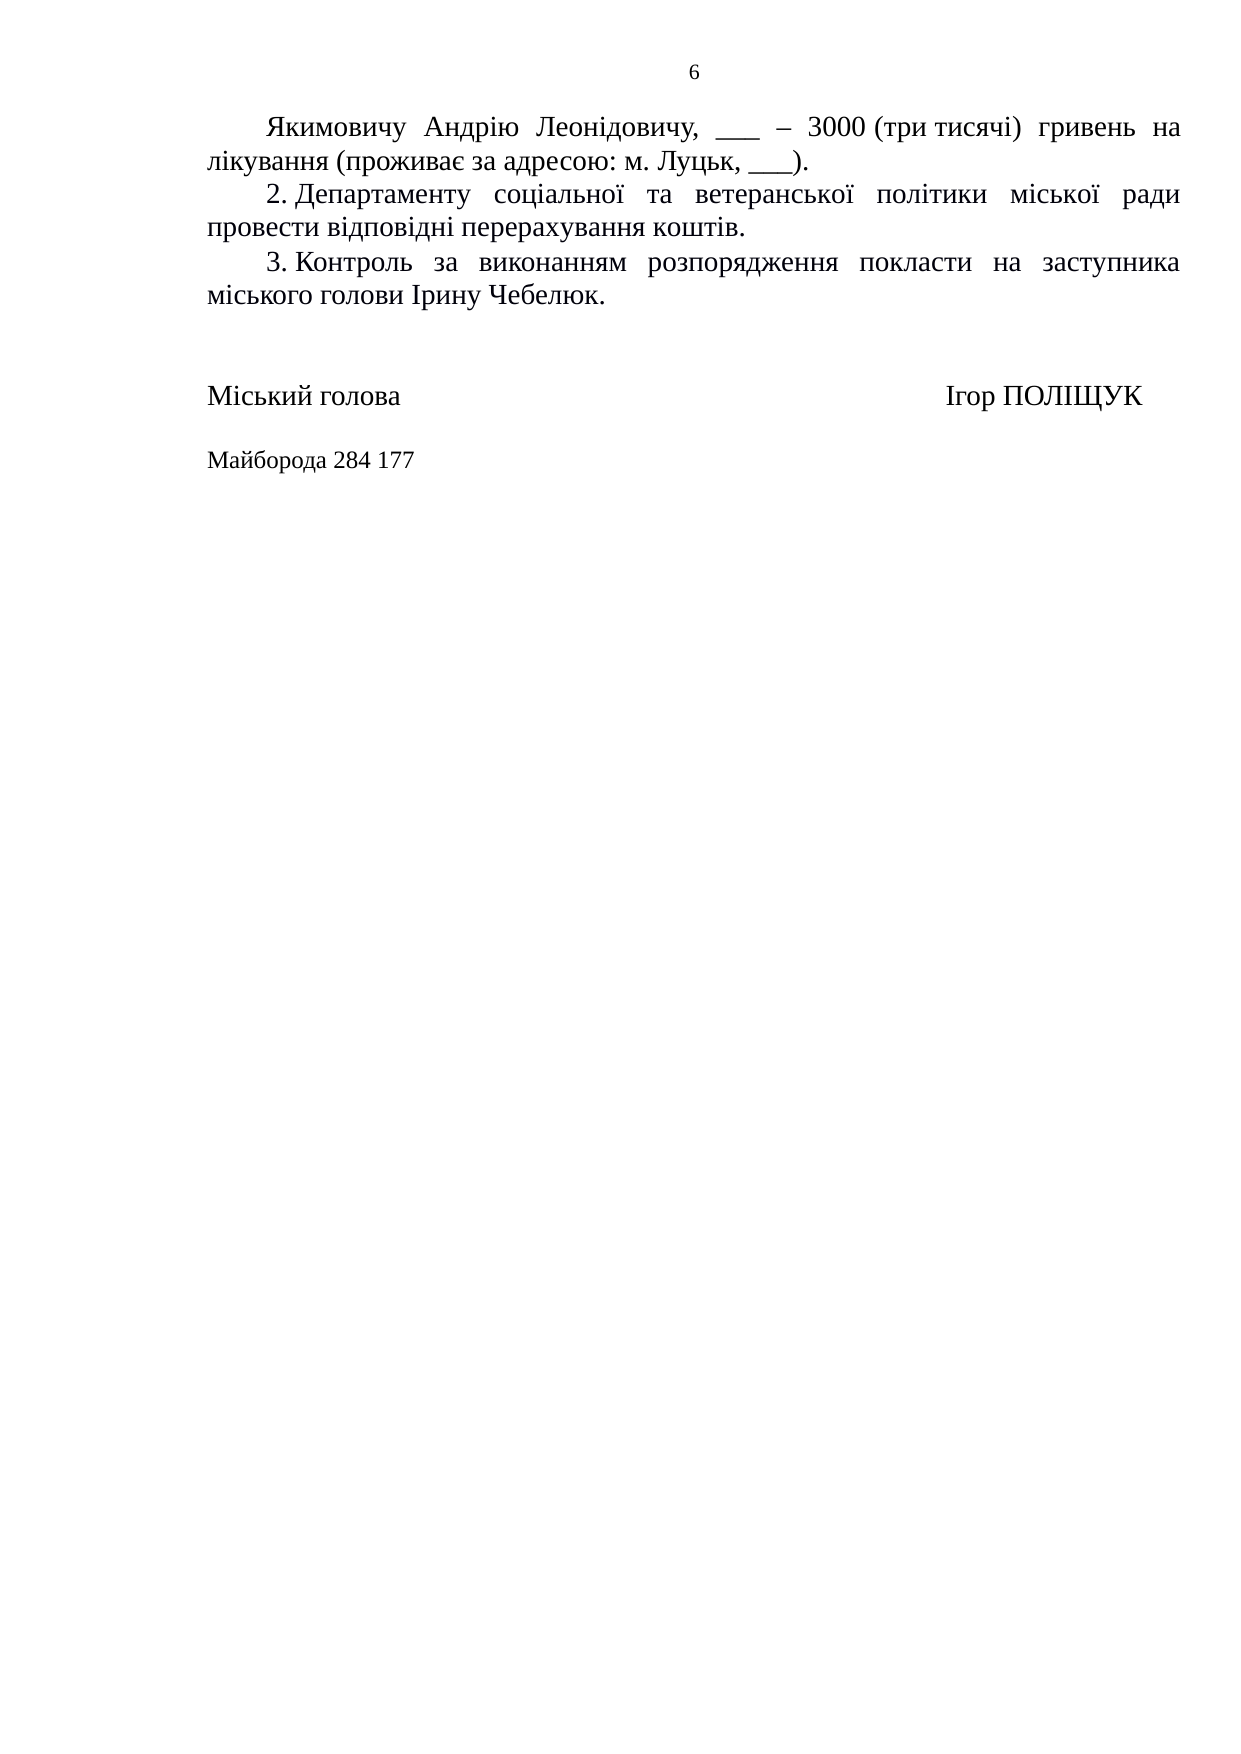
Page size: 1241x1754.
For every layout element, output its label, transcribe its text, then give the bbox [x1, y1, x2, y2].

text Міський голова Ігор ПОЛІЩУК [207, 378, 1181, 411]
text Якимовичу Андрію Леонідовичу, ___ – 3000 (три тисячі) гривень на лікування (проживає за адресою: м. Луцьк, ___). [207, 109, 1181, 177]
text 2. Департаменту соціальної та ветеранської політики міської ради провести відповідні перерахування коштів. [207, 177, 1181, 244]
text Майборода 284 177 [207, 445, 1181, 474]
list 3. Контроль за виконанням розпорядження покласти на заступника міського голови Ірину Чебелюк. [207, 244, 1181, 311]
